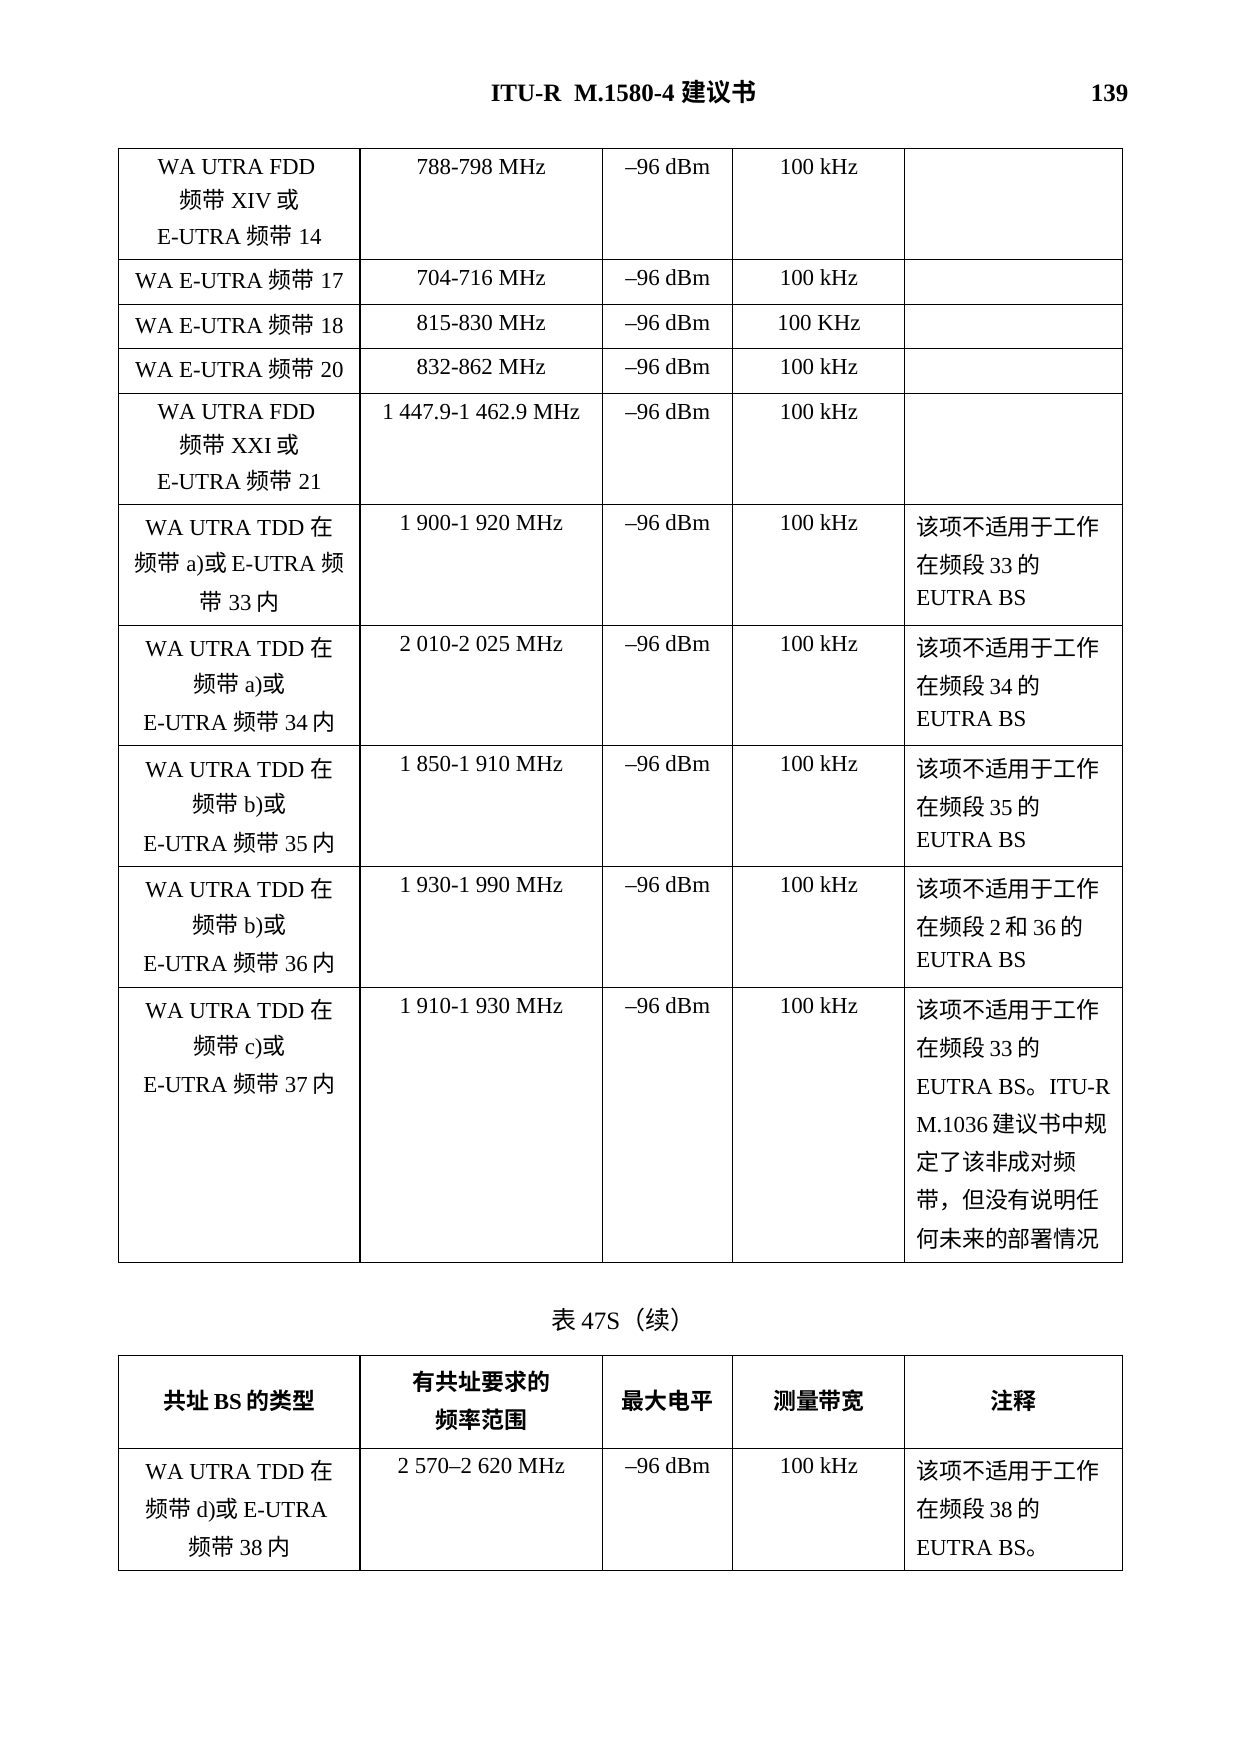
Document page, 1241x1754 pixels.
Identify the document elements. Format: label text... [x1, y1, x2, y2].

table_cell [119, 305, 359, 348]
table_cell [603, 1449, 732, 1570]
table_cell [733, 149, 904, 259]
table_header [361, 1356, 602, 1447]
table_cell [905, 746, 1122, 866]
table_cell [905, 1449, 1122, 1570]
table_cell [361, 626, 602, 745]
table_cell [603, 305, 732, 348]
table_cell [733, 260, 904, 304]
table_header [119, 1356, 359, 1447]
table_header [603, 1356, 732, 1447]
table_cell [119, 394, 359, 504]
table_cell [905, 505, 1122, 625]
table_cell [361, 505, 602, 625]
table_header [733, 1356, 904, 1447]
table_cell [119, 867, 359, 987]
text 表47S（续） [118, 1300, 1122, 1337]
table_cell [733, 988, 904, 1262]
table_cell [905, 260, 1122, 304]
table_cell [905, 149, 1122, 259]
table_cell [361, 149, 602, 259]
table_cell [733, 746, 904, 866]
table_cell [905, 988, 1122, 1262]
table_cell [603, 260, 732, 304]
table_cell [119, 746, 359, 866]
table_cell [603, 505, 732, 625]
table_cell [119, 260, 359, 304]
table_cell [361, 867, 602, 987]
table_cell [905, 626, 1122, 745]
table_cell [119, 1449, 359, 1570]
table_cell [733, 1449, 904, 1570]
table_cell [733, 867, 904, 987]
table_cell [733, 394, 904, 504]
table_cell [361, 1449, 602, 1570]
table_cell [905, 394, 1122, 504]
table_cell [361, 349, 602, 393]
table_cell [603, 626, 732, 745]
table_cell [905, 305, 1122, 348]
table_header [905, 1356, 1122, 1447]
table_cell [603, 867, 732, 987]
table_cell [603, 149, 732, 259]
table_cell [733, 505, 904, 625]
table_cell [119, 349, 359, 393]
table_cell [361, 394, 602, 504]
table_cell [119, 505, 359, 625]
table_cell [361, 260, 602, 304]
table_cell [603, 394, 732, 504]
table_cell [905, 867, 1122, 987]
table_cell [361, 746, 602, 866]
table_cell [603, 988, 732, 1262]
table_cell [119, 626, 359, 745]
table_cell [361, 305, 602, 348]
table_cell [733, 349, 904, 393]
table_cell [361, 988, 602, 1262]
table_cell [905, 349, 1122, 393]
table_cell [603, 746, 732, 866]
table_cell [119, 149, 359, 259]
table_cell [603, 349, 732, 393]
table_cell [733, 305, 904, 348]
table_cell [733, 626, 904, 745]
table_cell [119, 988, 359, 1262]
